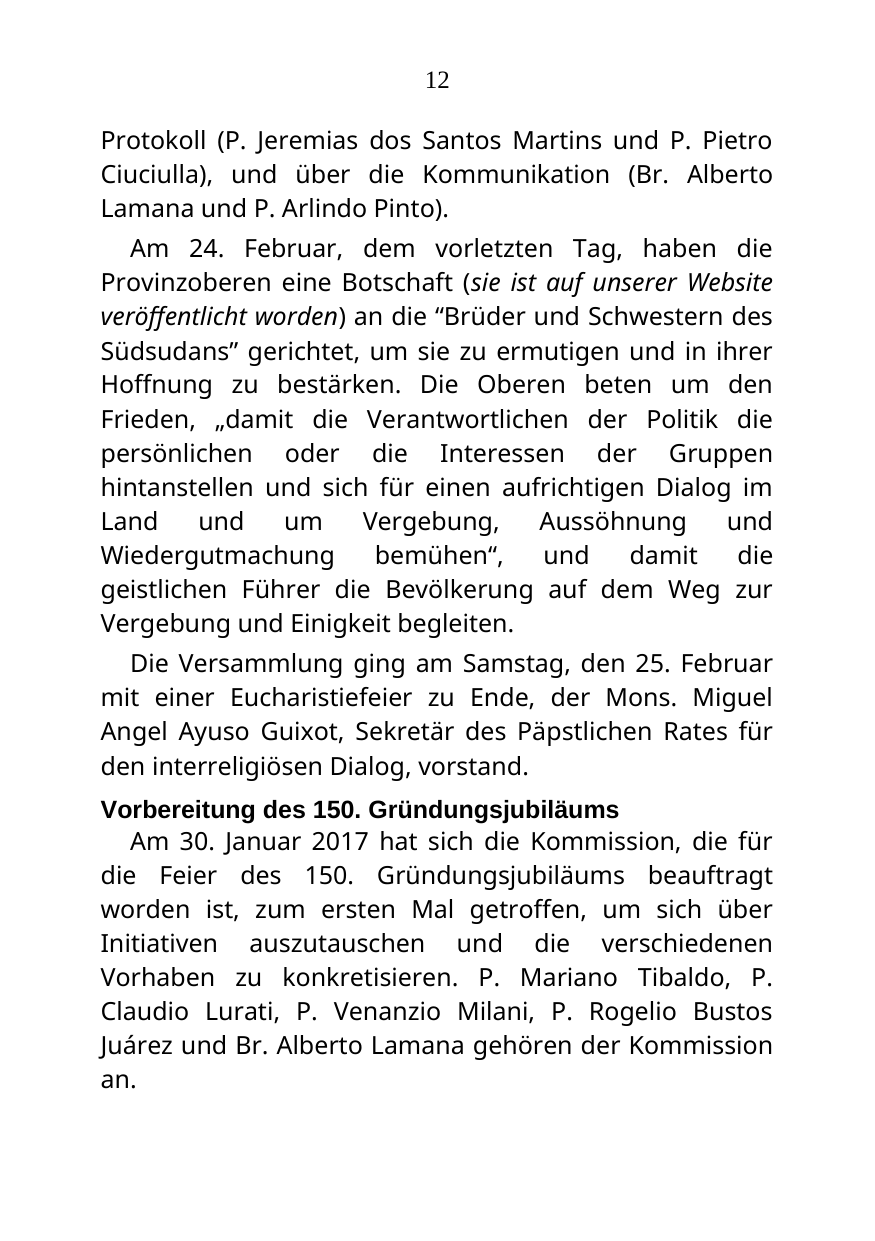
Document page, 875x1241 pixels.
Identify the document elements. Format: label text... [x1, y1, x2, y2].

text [100, 122, 774, 225]
text Die Versammlung ging am Samstag, den 25. Februar mit einer Eucharistiefeier zu Ende, der Mons. Miguel Angel Ayuso Guixot, Sekretär des Päpstlichen Rates für den interreligiösen Dialog, vorstand. [100, 646, 774, 782]
text Am 24. Februar, dem vorletzten Tag, haben die Provinzoberen eine Botschaft (sie ist auf unserer Website veröffentlicht worden) an die “Brüder und Schwestern des Südsudans” gerichtet, um sie zu ermutigen und in ihrer Hoffnung zu bestärken. Die Oberen beten um den Frieden, „damit die Verantwortlichen der Politik die persönlichen oder die Interessen der Gruppen hintanstellen und sich für einen aufrichtigen Dialog im Land und um Vergebung, Aussöhnung und Wiedergutmachung bemühen“, und damit die geistlichen Führer die Bevölkerung auf dem Weg zur Vergebung und Einigkeit begleiten. [100, 231, 774, 640]
text Vorbereitung des 150. Gründungsjubiläums [100, 795, 774, 823]
text Am 30. Januar 2017 hat sich die Kommission, die für die Feier des 150. Gründungsjubiläums beauftragt worden ist, zum ersten Mal getroffen, um sich über Initiativen auszutauschen und die verschiedenen Vorhaben zu konkretisieren. P. Mariano Tibaldo, P. Claudio Lurati, P. Venanzio Milani, P. Rogelio Bustos Juárez und Br. Alberto Lamana gehören der Kommission an. [100, 823, 774, 1096]
